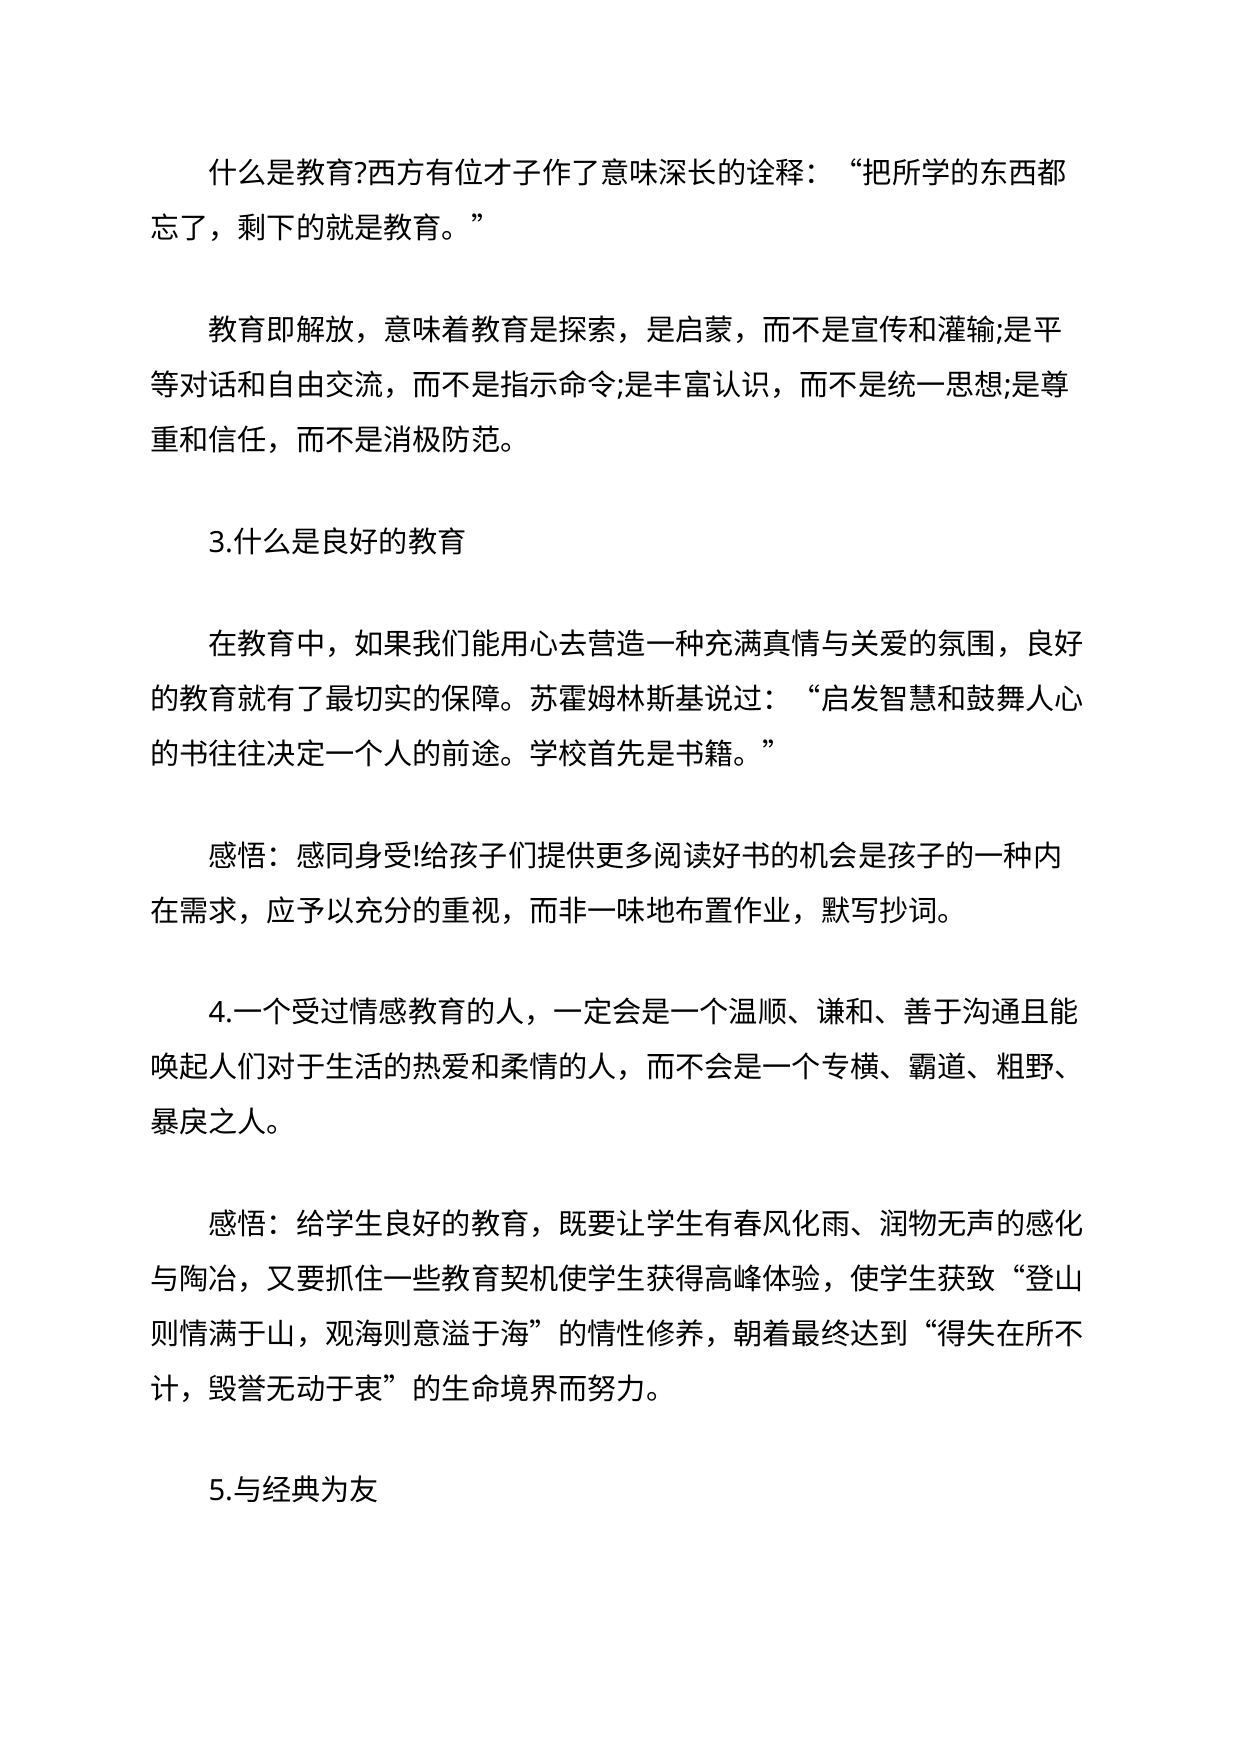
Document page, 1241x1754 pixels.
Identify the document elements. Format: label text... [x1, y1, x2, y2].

text 5.与经典为友 [150, 1467, 1090, 1509]
text 什么是教育?西方有位才子作了意味深长的诠释：“把所学的东西都忘了，剩下的就是教育。” [150, 150, 1090, 247]
text 教育即解放，意味着教育是探索，是启蒙，而不是宣传和灌输;是平等对话和自由交流，而不是指示命令;是丰富认识，而不是统一思想;是尊重和信任，而不是消极防范。 [150, 307, 1090, 459]
text 4.一个受过情感教育的人，一定会是一个温顺、谦和、善于沟通且能唤起人们对于生活的热爱和柔情的人，而不会是一个专横、霸道、粗野、暴戾之人。 [150, 989, 1090, 1141]
text 感悟：给学生良好的教育，既要让学生有春风化雨、润物无声的感化与陶冶，又要抓住一些教育契机使学生获得高峰体验，使学生获致“登山则情满于山，观海则意溢于海”的情性修养，朝着最终达到“得失在所不计，毁誉无动于衷”的生命境界而努力。 [150, 1201, 1090, 1407]
text 在教育中，如果我们能用心去营造一种充满真情与关爱的氛围，良好的教育就有了最切实的保障。苏霍姆林斯基说过：“启发智慧和鼓舞人心的书往往决定一个人的前途。学校首先是书籍。” [150, 621, 1090, 773]
text 感悟：感同身受!给孩子们提供更多阅读好书的机会是孩子的一种内在需求，应予以充分的重视，而非一味地布置作业，默写抄词。 [150, 832, 1090, 929]
text 3.什么是良好的教育 [150, 518, 1090, 561]
